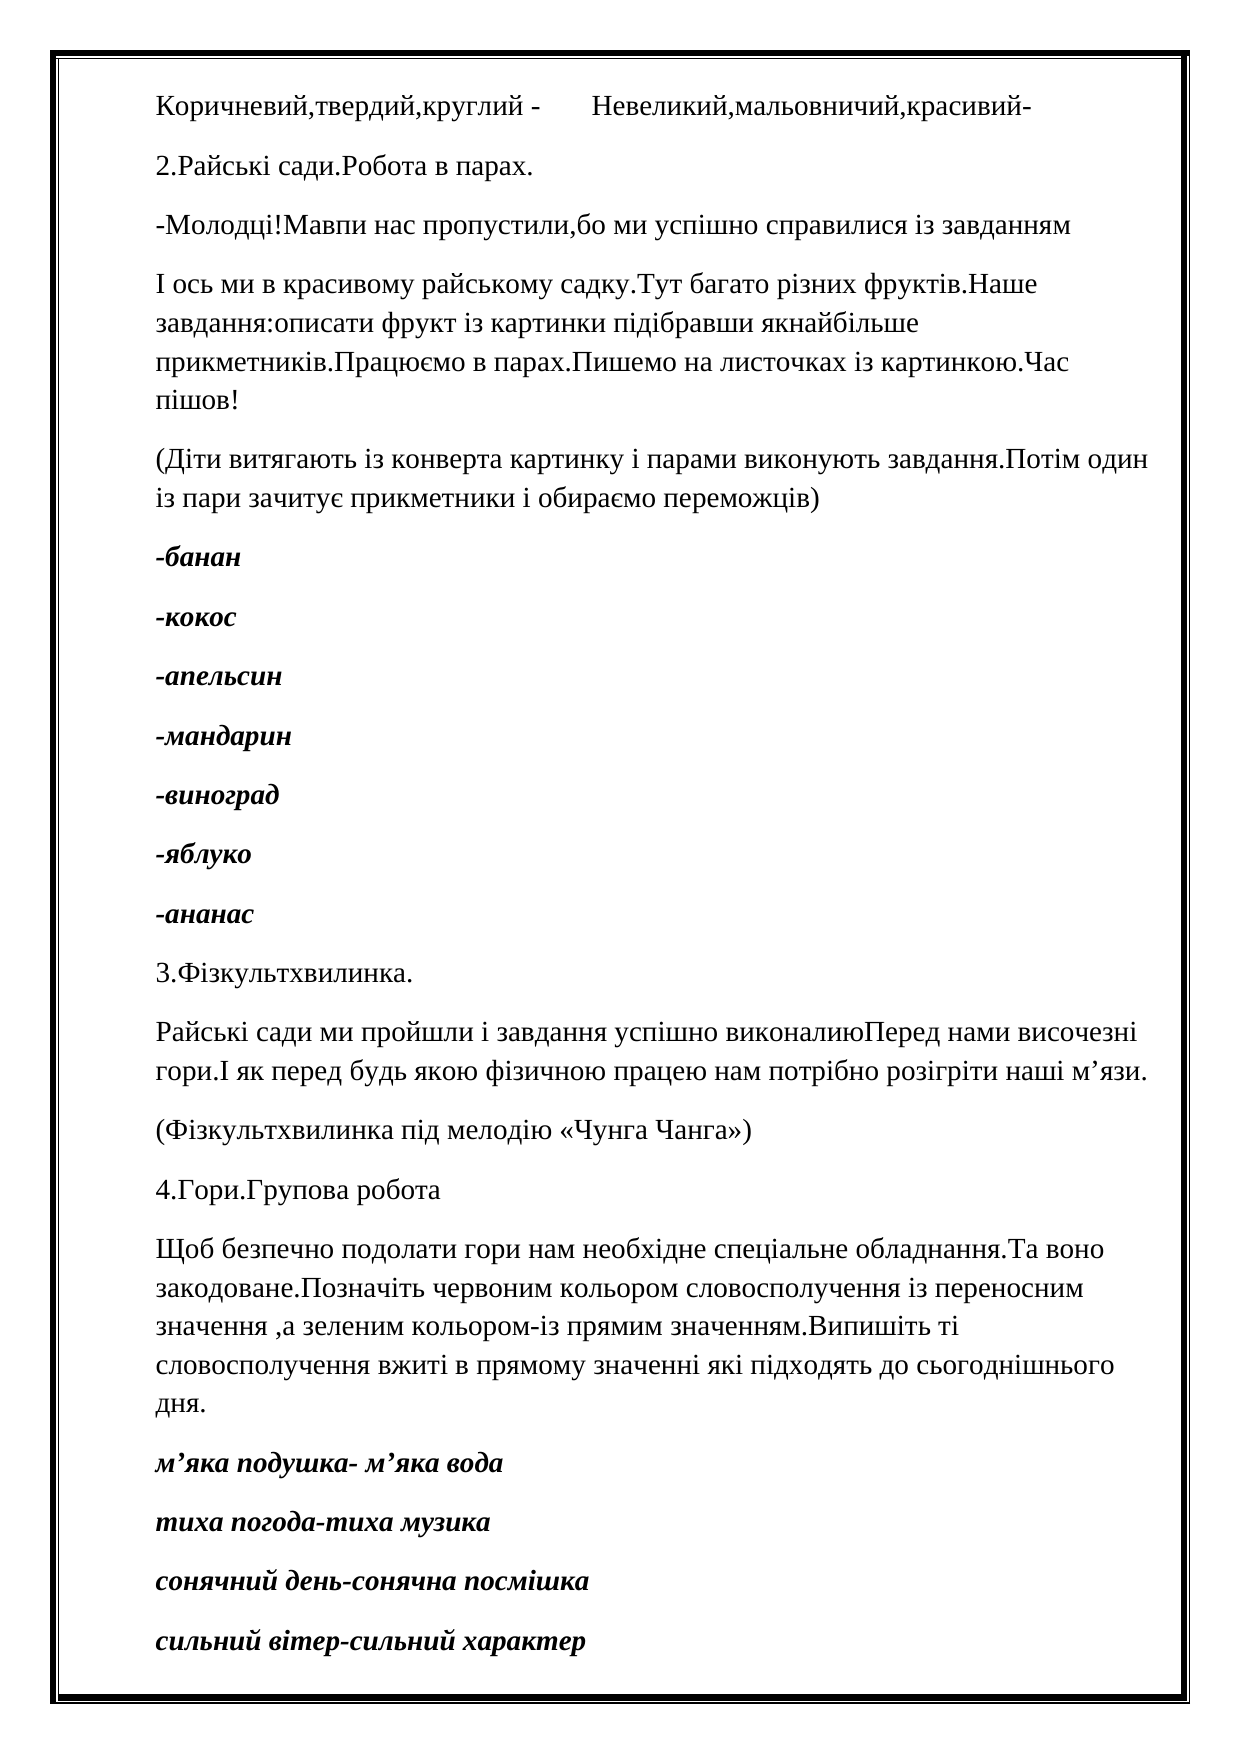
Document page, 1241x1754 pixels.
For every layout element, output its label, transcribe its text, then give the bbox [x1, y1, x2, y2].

text м’яка подушка- м’яка вода [155, 1445, 1152, 1478]
text Коричневий,твердий,круглий - Невеликий,мальовничий,красивий- [155, 88, 1152, 122]
text тиха погода-тиха музика [155, 1504, 1152, 1538]
text 4.Гори.Групова робота [155, 1172, 1152, 1205]
text Райські сади ми пройшли і завдання успішно виконалиюПеред нами височезні гори.І як перед будь якою фізичною працею нам потрібно розігріти наші м’язи. [155, 1014, 1152, 1087]
text 2.Райські сади.Робота в парах. [155, 148, 1152, 181]
text -мандарин [155, 718, 1152, 751]
text сильний вітер-сильний характер [155, 1623, 1152, 1656]
text сонячний день-сонячна посмішка [155, 1563, 1152, 1597]
text -ананас [155, 896, 1152, 929]
text -виноград [155, 777, 1152, 811]
text -яблуко [155, 836, 1152, 870]
text І ось ми в красивому райському садку.Тут багато різних фруктів.Наше завдання:описати фрукт із картинки підібравши якнайбільше прикметників.Працюємо в парах.Пишемо на листочках із картинкою.Час пішов! [155, 267, 1152, 416]
text (Фізкультхвилинка під мелодію «Чунга Чанга») [155, 1112, 1152, 1146]
text -кокос [155, 599, 1152, 632]
text -Молодці!Мавпи нас пропустили,бо ми успішно справилися із завданням [155, 207, 1152, 241]
text Щоб безпечно подолати гори нам необхідне спеціальне обладнання.Та воно закодоване.Позначіть червоним кольором словосполучення із переносним значення ,а зеленим кольором-із прямим значенням.Випишіть ті словосполучення вжиті в прямому значенні які підходять до сьогоднішнього дня. [155, 1231, 1152, 1419]
text 3.Фізкультхвилинка. [155, 955, 1152, 989]
text -апельсин [155, 658, 1152, 692]
text (Діти витягають із конверта картинку і парами виконують завдання.Потім один із пари зачитує прикметники і обираємо переможців) [155, 442, 1152, 514]
text -банан [155, 539, 1152, 573]
